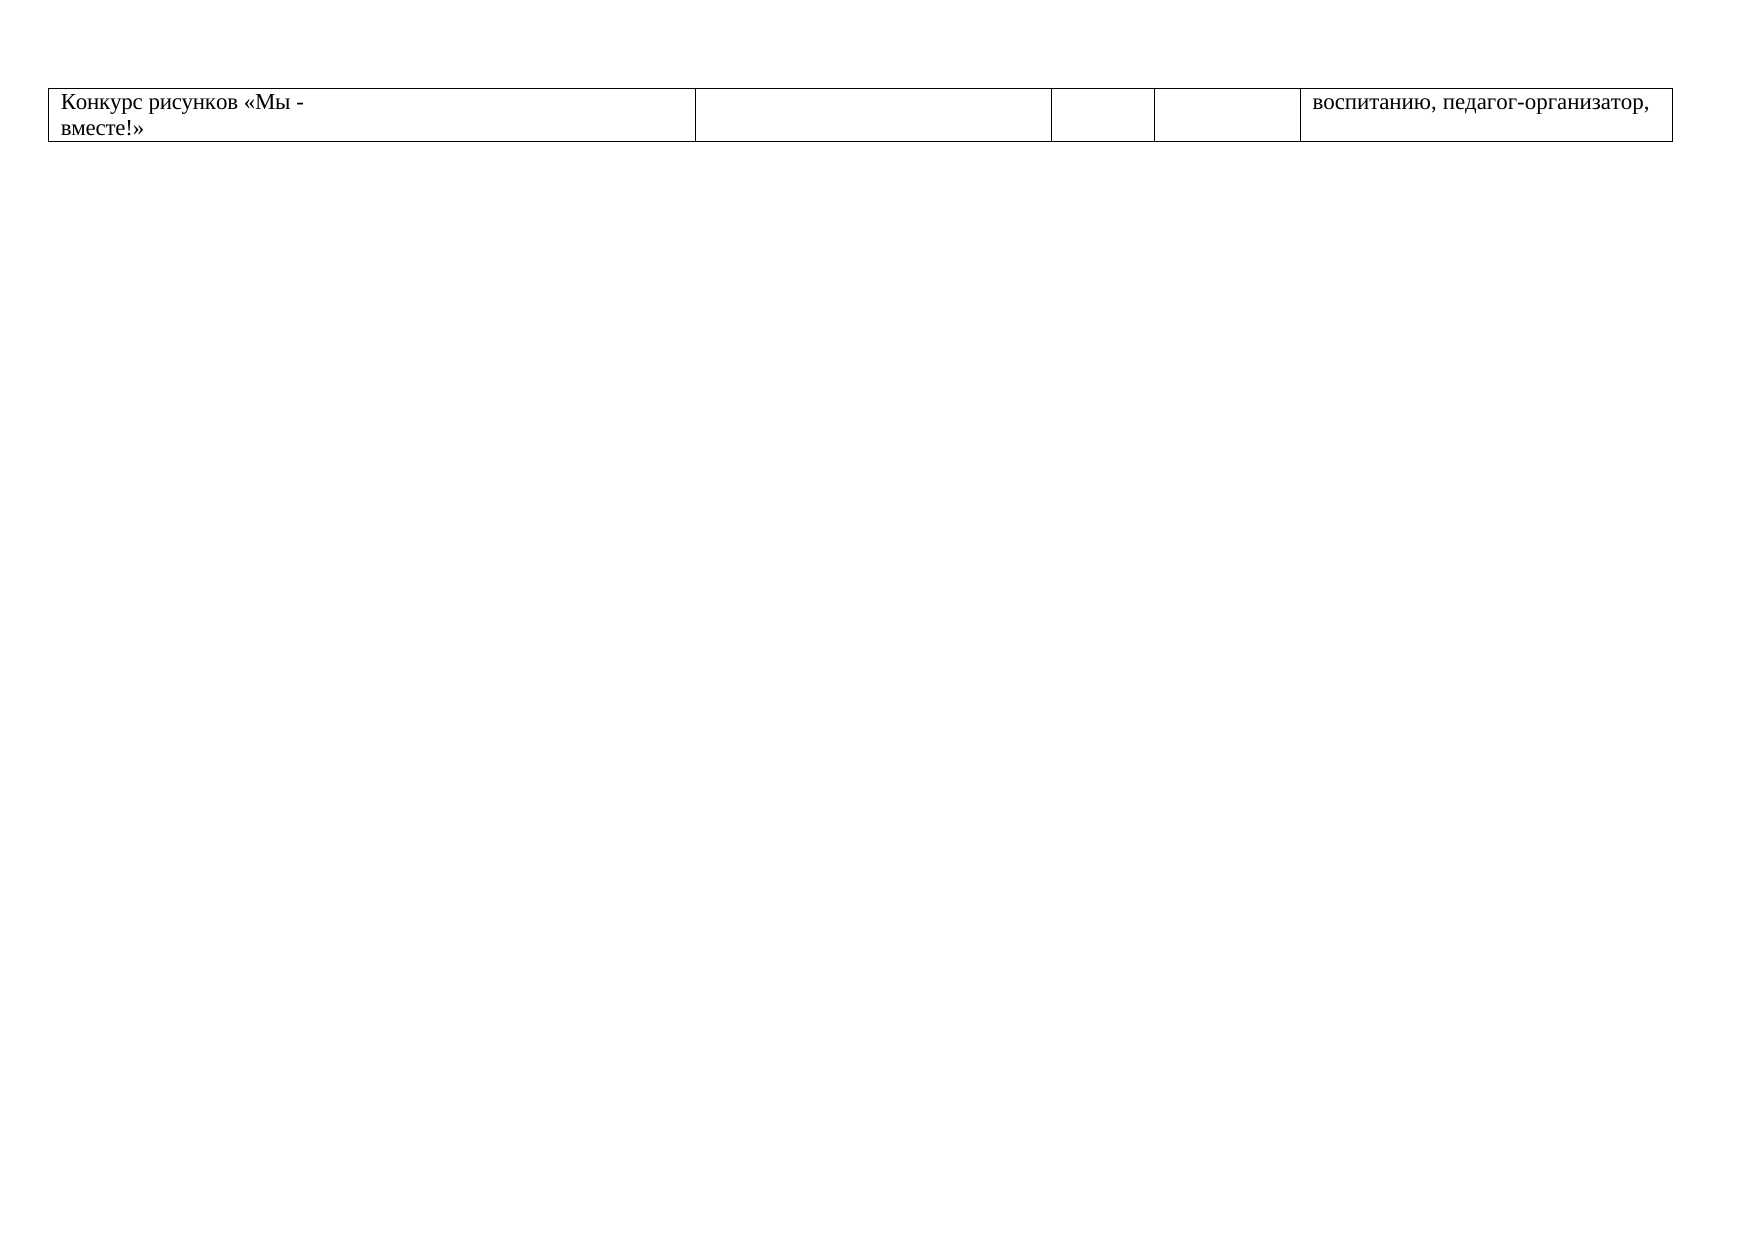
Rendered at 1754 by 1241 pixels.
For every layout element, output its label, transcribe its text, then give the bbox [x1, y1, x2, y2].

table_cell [1301, 89, 1672, 141]
table_cell 4 ноября [1155, 89, 1300, 141]
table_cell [696, 89, 1051, 141]
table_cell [49, 89, 695, 141]
table_cell 1-10 [1052, 89, 1154, 141]
